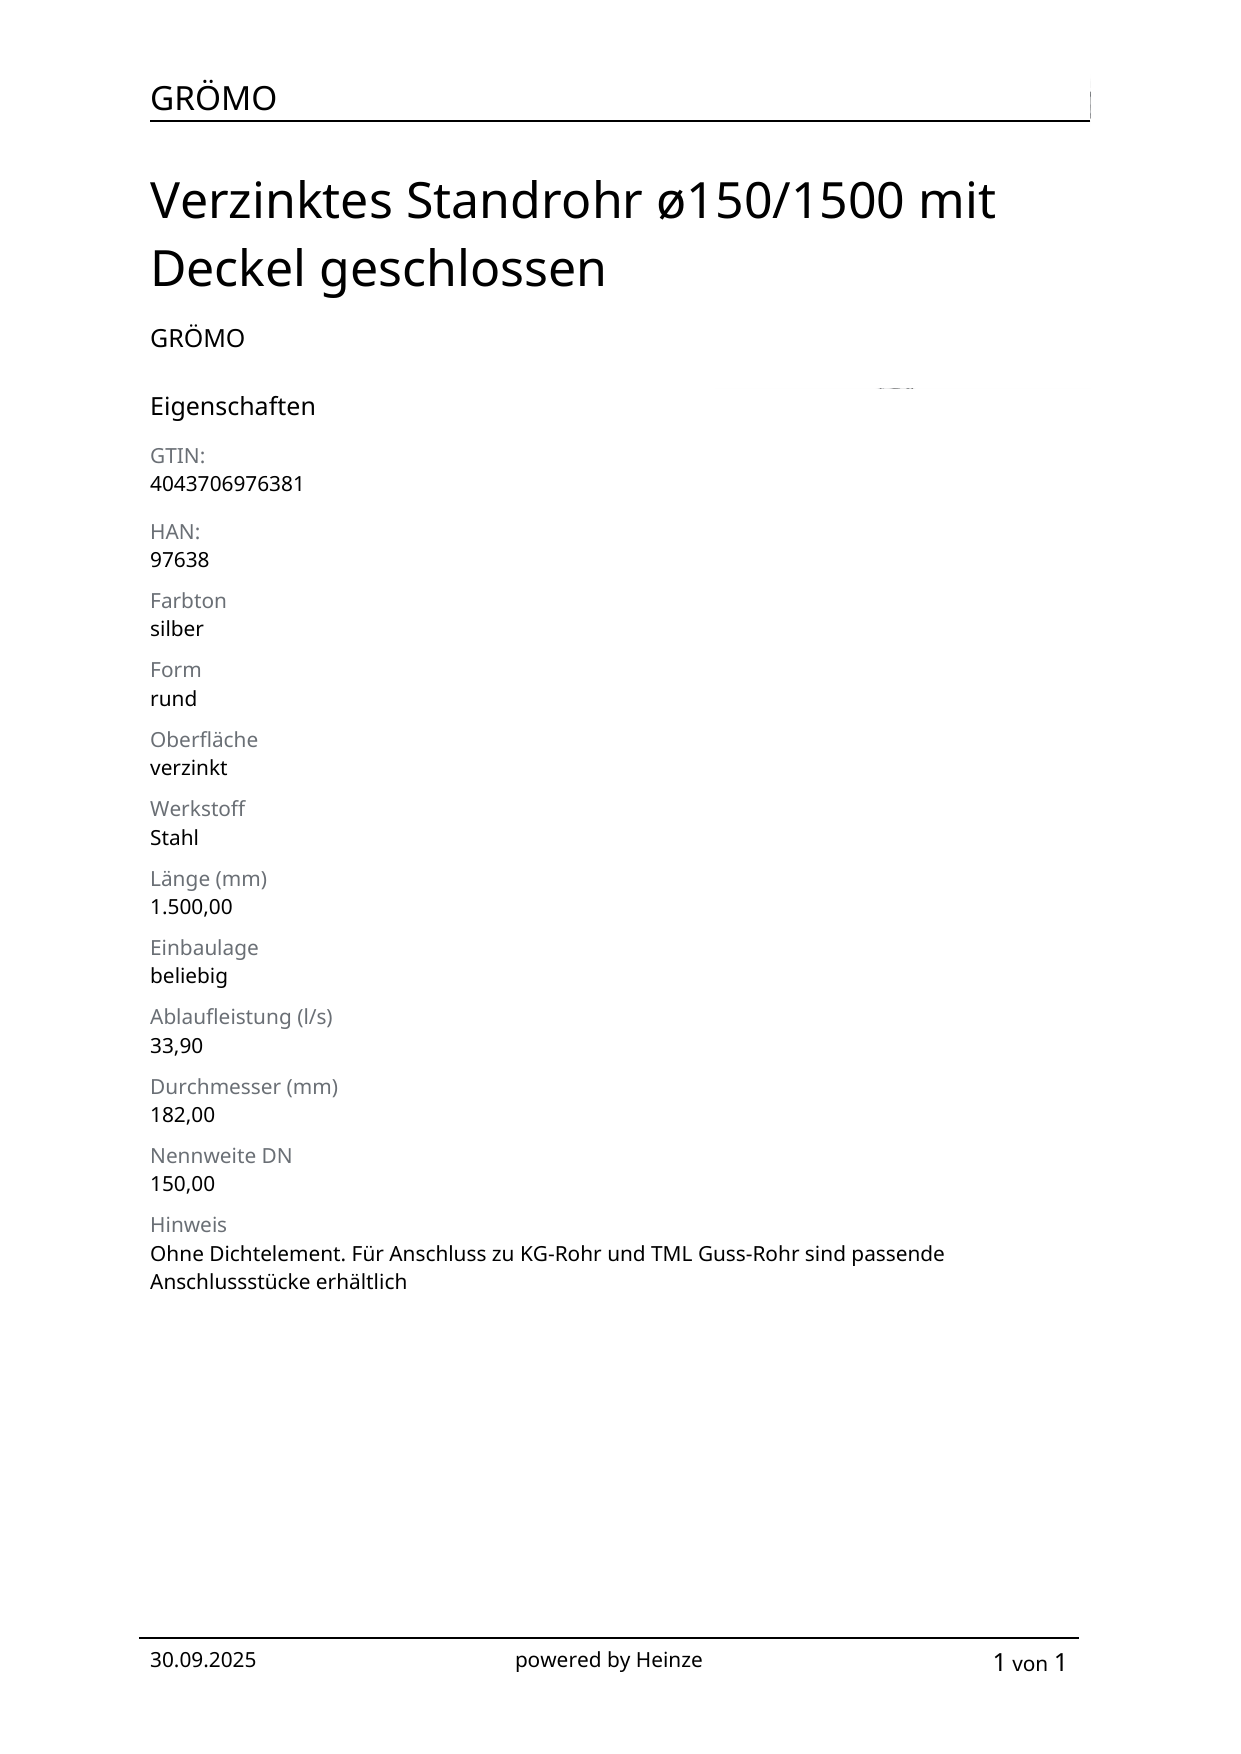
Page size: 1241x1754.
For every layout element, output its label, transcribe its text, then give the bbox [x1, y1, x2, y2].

text 1.500,00 [150, 892, 1090, 921]
text Stahl [150, 823, 1090, 851]
text 150,00 [150, 1169, 1090, 1198]
text verzinkt [150, 753, 1090, 782]
text Werkstoff [150, 794, 1090, 823]
text Form [150, 656, 1090, 684]
text 182,00 [150, 1100, 1090, 1129]
text Länge (mm) [150, 864, 1090, 892]
text Ohne Dichtelement. Für Anschluss zu KG-Rohr und TML Guss-Rohr sind passende Anschlussstücke erhältlich [150, 1239, 1090, 1296]
text Farbton [150, 586, 1090, 614]
text 4043706976381 [150, 469, 1090, 498]
text Einbaulage [150, 933, 1090, 961]
text Verzinktes Standrohr ø150/1500 mit Deckel geschlossen [150, 165, 1090, 301]
text 97638 [150, 545, 1090, 574]
text GTIN: [150, 441, 1090, 469]
text Nennweite DN [150, 1141, 1090, 1169]
text GRÖMO [150, 320, 1090, 354]
text Durchmesser (mm) [150, 1072, 1090, 1100]
text Eigenschaften [150, 388, 1090, 422]
text 33,90 [150, 1031, 1090, 1059]
text silber [150, 614, 1090, 643]
text rund [150, 684, 1090, 712]
text beliebig [150, 961, 1090, 990]
text HAN: [150, 517, 1090, 545]
text Hinweis [150, 1211, 1090, 1239]
text Oberfläche [150, 725, 1090, 753]
text Ablaufleistung (l/s) [150, 1002, 1090, 1031]
